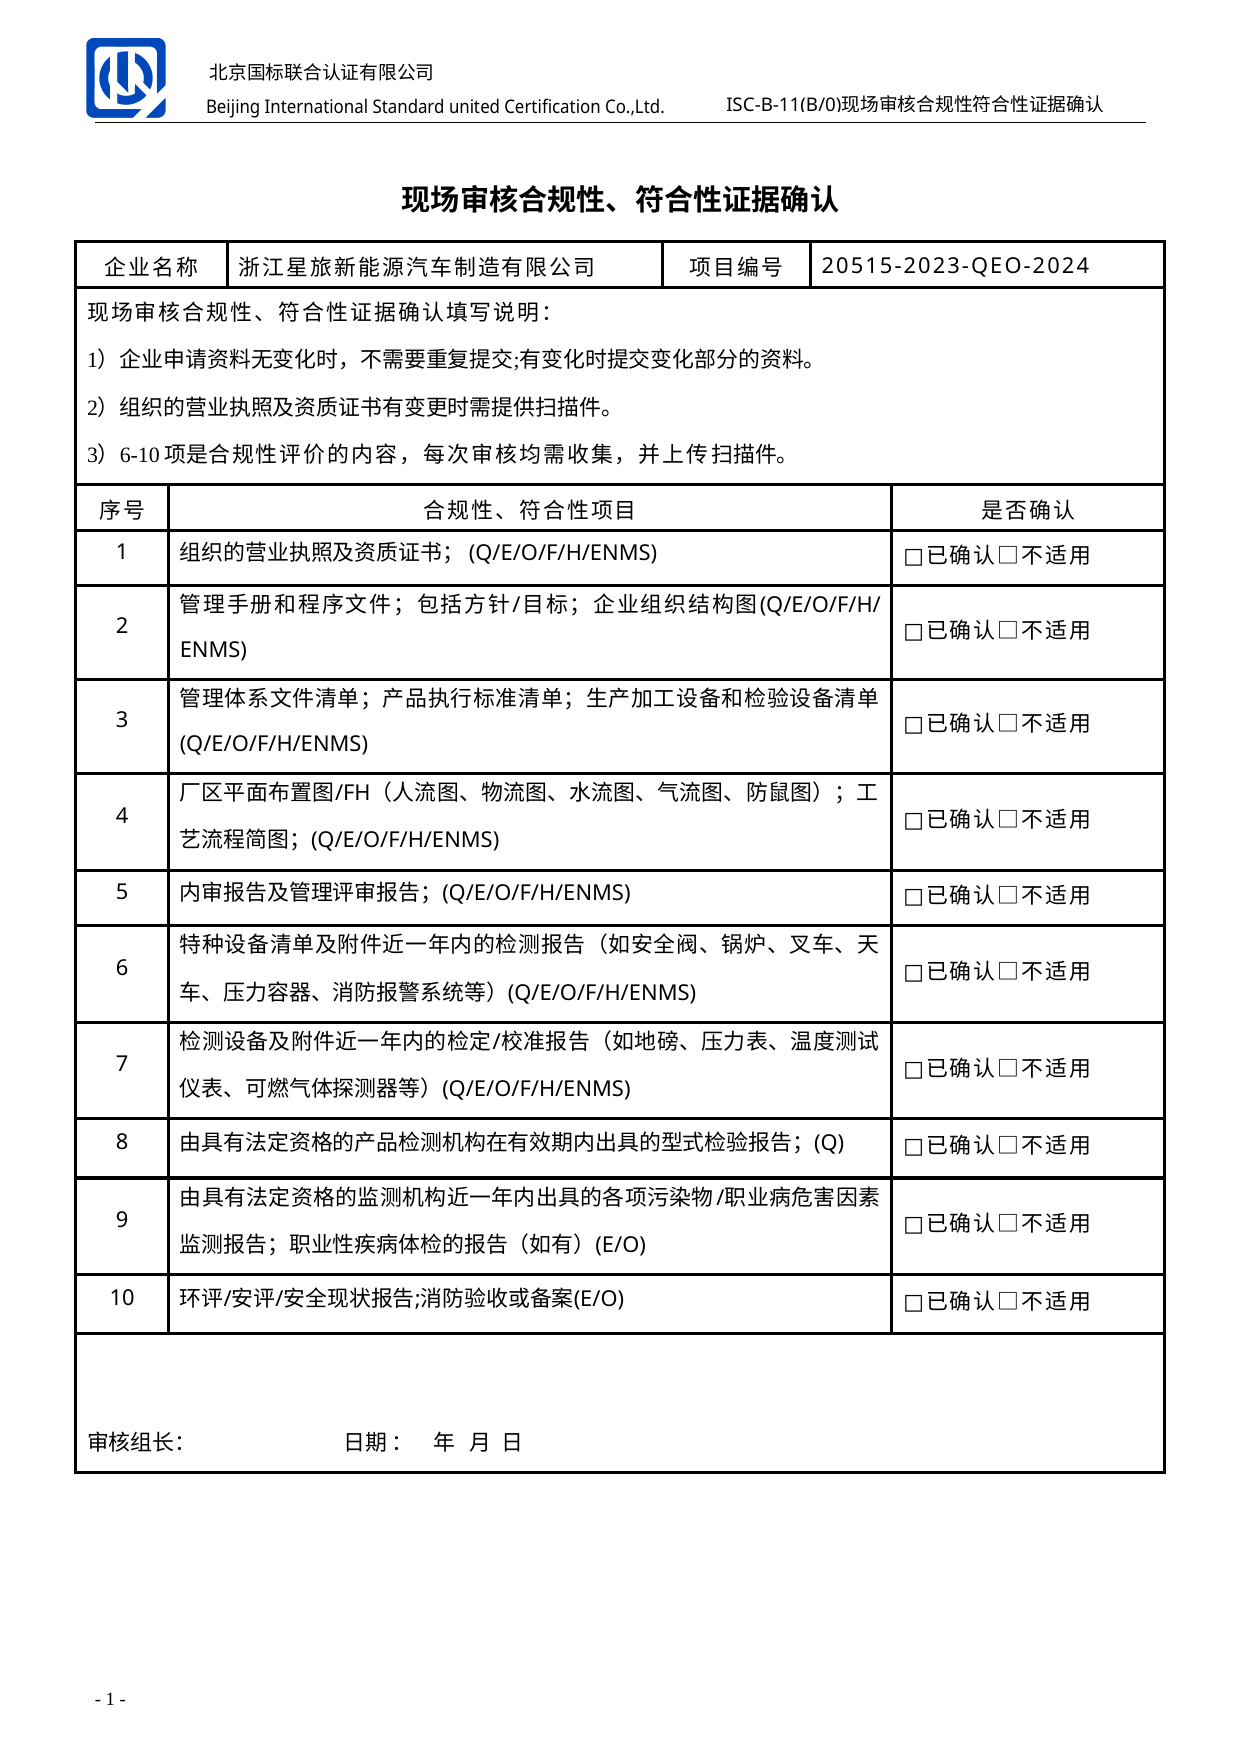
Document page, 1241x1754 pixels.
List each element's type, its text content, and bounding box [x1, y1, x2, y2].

table_header 浙江星旅新能源汽车制造有限公司 [229, 243, 661, 286]
text 现场审核合规性、符合性证据确认 [94, 177, 1146, 219]
table_cell 4 [77, 775, 167, 868]
table_cell 序号 [77, 486, 167, 529]
table_cell 特种设备清单及附件近一年内的检测报告（如安全阀、锅炉、叉车、天车、压力容器、消防报警系统等）(Q/E/O/F/H/ENMS) [170, 927, 890, 1021]
table_cell 现场审核合规性、符合性证据确认填写说明： 1）企业申请资料无变化时，不需要重复提交;有变化时提交变化部分的资料。 2）组织的营业执照及资质证书有变更时需提供扫描件。 3）6-10项是合规性评价的内容，每次审核均需收集，并上传扫描件。 [77, 289, 1163, 483]
picture [86, 38, 166, 118]
table_cell 7 [77, 1024, 167, 1117]
table_cell 检测设备及附件近一年内的检定/校准报告（如地磅、压力表、温度测试仪表、可燃气体探测器等）(Q/E/O/F/H/ENMS) [170, 1024, 890, 1117]
table_cell 2 [77, 587, 167, 678]
table_cell □已确认□不适用 [893, 587, 1163, 678]
table_cell 是否确认 [893, 486, 1163, 529]
table_cell □已确认□不适用 [893, 1276, 1163, 1332]
table_cell □已确认□不适用 [893, 775, 1163, 868]
table_cell □已确认□不适用 [893, 1180, 1163, 1273]
table_cell 3 [77, 681, 167, 772]
table_cell 由具有法定资格的监测机构近一年内出具的各项污染物/职业病危害因素监测报告；职业性疾病体检的报告（如有）(E/O) [170, 1180, 890, 1273]
table_cell □已确认□不适用 [893, 532, 1163, 584]
table_cell 6 [77, 927, 167, 1021]
table_cell □已确认□不适用 [893, 872, 1163, 924]
table_cell 组织的营业执照及资质证书； (Q/E/O/F/H/ENMS) [170, 532, 890, 584]
table_header 企业名称 [77, 243, 226, 286]
table_cell 1 [77, 532, 167, 584]
table_cell 内审报告及管理评审报告；(Q/E/O/F/H/ENMS) [170, 872, 890, 924]
table_cell 合规性、符合性项目 [170, 486, 890, 529]
table_cell 8 [77, 1120, 167, 1176]
table_cell 10 [77, 1276, 167, 1332]
table_cell □已确认□不适用 [893, 1120, 1163, 1176]
table_cell □已确认□不适用 [893, 1024, 1163, 1117]
table_cell 厂区平面布置图/FH（人流图、物流图、水流图、气流图、防鼠图）；工艺流程简图；(Q/E/O/F/H/ENMS) [170, 775, 890, 868]
table_cell □已确认□不适用 [893, 927, 1163, 1021]
table_header 项目编号 [664, 243, 809, 286]
table_cell 5 [77, 872, 167, 924]
table_cell 环评/安评/安全现状报告;消防验收或备案(E/O) [170, 1276, 890, 1332]
table_header 20515-2023-QEO-2024 [812, 243, 1163, 286]
table_cell □已确认□不适用 [893, 681, 1163, 772]
table_cell 管理体系文件清单；产品执行标准清单；生产加工设备和检验设备清单(Q/E/O/F/H/ENMS) [170, 681, 890, 772]
table_cell 9 [77, 1180, 167, 1273]
table_cell 管理手册和程序文件；包括方针/目标；企业组织结构图(Q/E/O/F/H/ENMS) [170, 587, 890, 678]
table_cell 由具有法定资格的产品检测机构在有效期内出具的型式检验报告；(Q) [170, 1120, 890, 1176]
table_cell 审核组长： 日期 ： 年 月 日 [77, 1335, 1163, 1471]
